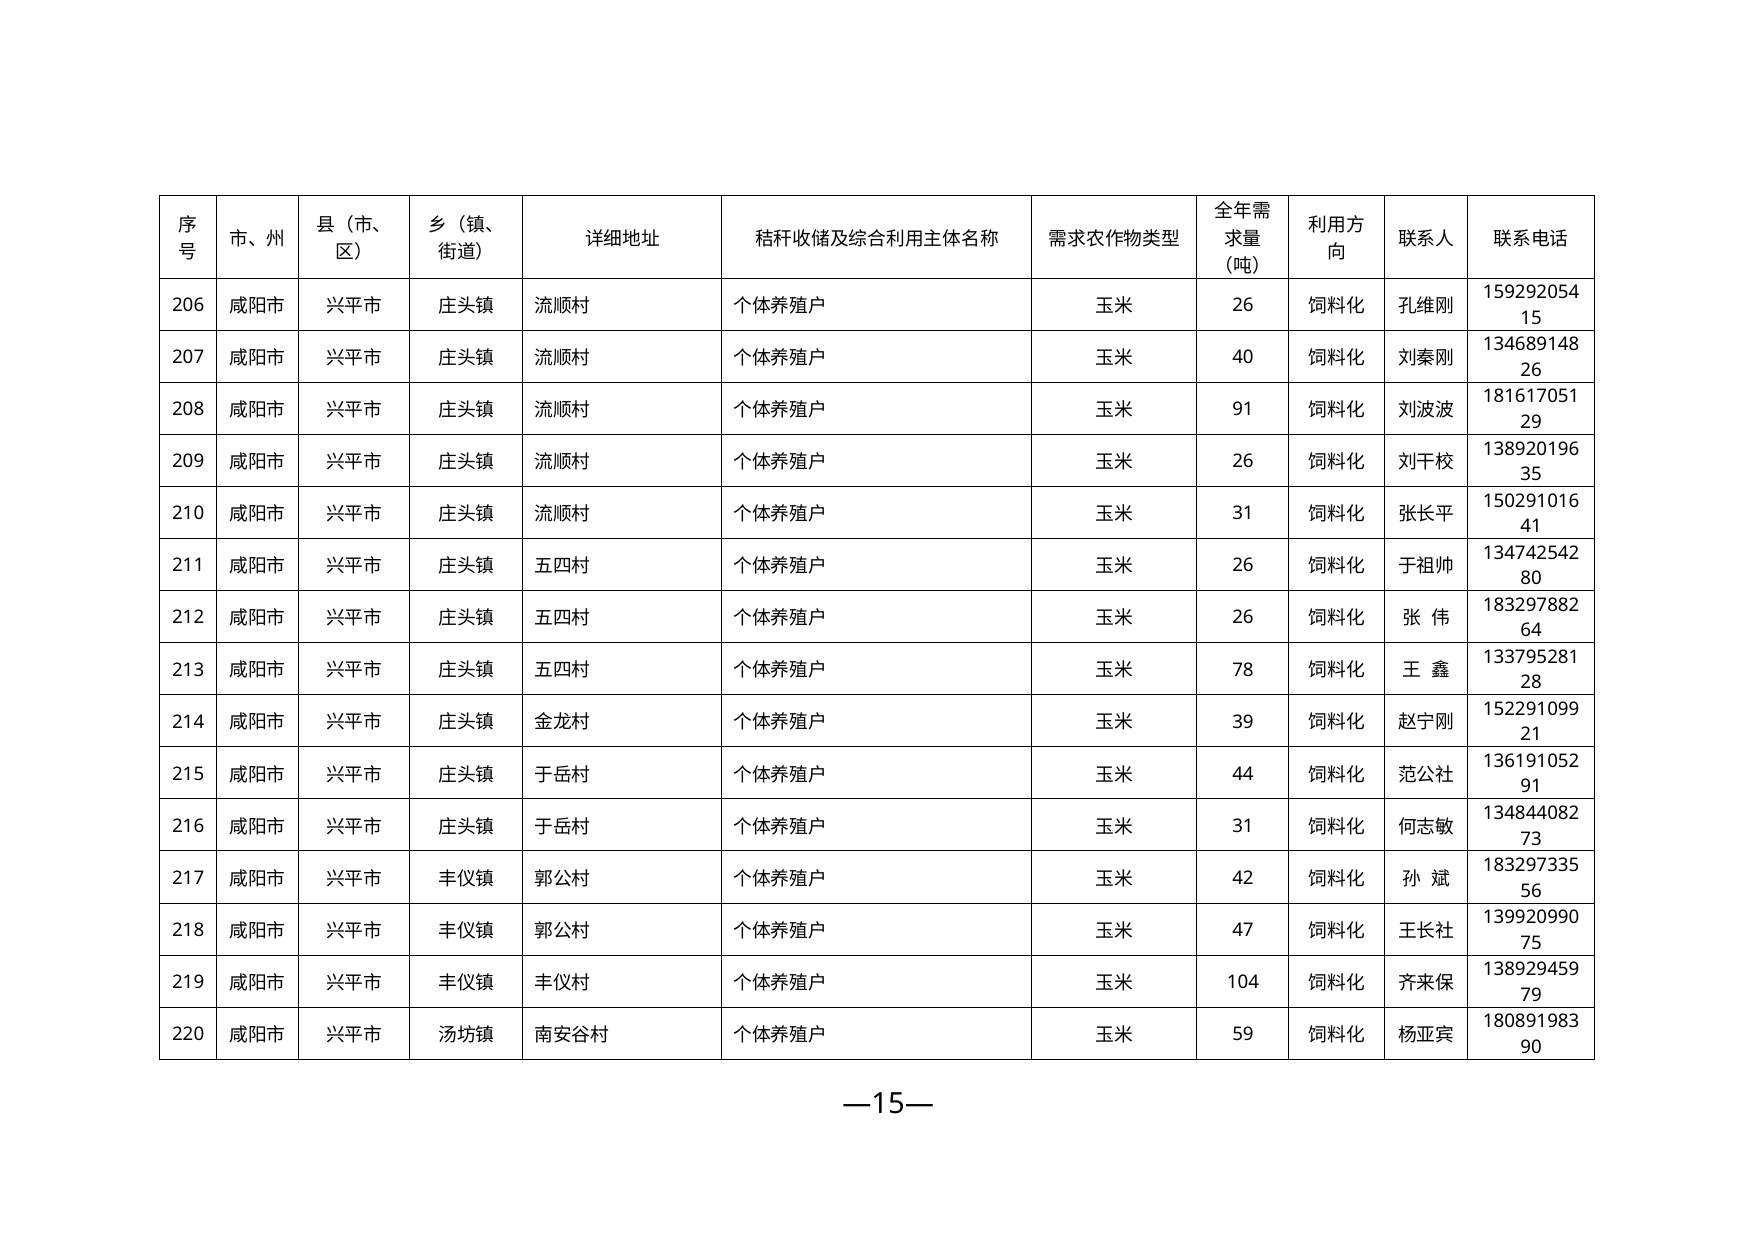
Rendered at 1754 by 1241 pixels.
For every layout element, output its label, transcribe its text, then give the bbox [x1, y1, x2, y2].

table_cell 庄头镇 [410, 279, 522, 329]
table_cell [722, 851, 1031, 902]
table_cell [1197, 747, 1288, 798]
table_cell 饲料化 [1289, 279, 1384, 329]
table_cell 刘波波 [1385, 383, 1467, 434]
table_cell 78 [1197, 643, 1288, 694]
table_cell 兴平市 [299, 539, 409, 590]
table_cell 15929205415 [1468, 279, 1594, 329]
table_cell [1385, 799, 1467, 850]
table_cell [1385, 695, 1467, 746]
table_cell 庄头镇 [410, 331, 522, 382]
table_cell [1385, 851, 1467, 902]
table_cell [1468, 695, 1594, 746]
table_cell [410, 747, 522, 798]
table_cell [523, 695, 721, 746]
table_cell 饲料化 [1289, 383, 1384, 434]
table_cell 庄头镇 [410, 695, 522, 746]
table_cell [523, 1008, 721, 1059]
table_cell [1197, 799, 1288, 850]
table_cell 玉米 [1032, 643, 1196, 694]
table_cell 流顺村 [523, 383, 721, 434]
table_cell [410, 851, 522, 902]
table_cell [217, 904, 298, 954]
table_cell 206 [160, 279, 216, 329]
table_cell 咸阳市 [217, 279, 298, 329]
table_cell 饲料化 [1289, 591, 1384, 642]
table_cell 玉米 [1032, 383, 1196, 434]
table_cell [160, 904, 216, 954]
table_header 利用方向 [1289, 196, 1384, 277]
table_cell 饲料化 [1289, 539, 1384, 590]
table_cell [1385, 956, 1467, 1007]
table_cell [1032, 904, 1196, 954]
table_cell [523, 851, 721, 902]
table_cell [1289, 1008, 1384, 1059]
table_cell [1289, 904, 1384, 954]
table_cell 五四村 [523, 591, 721, 642]
table_cell 庄头镇 [410, 435, 522, 486]
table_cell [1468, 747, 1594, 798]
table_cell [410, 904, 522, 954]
table_cell 214 [160, 695, 216, 746]
table_cell 庄头镇 [410, 643, 522, 694]
table_cell 流顺村 [523, 279, 721, 329]
table_cell 91 [1197, 383, 1288, 434]
table_cell 210 [160, 487, 216, 538]
table_cell 庄头镇 [410, 383, 522, 434]
table_header 乡（镇、 街道） [410, 196, 522, 277]
table_cell 兴平市 [299, 435, 409, 486]
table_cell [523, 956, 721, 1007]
table_cell 兴平市 [299, 591, 409, 642]
table_cell 玉米 [1032, 591, 1196, 642]
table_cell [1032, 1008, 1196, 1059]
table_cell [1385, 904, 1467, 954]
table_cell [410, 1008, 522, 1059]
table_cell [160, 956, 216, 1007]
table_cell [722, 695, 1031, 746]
table_cell 咸阳市 [217, 643, 298, 694]
table_cell 张长平 [1385, 487, 1467, 538]
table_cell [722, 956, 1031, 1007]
table_header 联系电话 [1468, 196, 1594, 277]
table_cell 咸阳市 [217, 435, 298, 486]
table_cell 211 [160, 539, 216, 590]
table_header 联系人 [1385, 196, 1467, 277]
table_cell 玉米 [1032, 539, 1196, 590]
table_cell 213 [160, 643, 216, 694]
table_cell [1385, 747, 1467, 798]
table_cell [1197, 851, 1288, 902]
table_cell 流顺村 [523, 331, 721, 382]
table_cell 兴平市 [299, 643, 409, 694]
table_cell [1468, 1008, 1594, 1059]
table_cell 庄头镇 [410, 487, 522, 538]
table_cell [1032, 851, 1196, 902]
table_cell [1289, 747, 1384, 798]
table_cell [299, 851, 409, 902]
table_cell 玉米 [1032, 487, 1196, 538]
table_cell 个体养殖户 [722, 539, 1031, 590]
table_cell 26 [1197, 591, 1288, 642]
table_cell 咸阳市 [217, 695, 298, 746]
table_cell 玉米 [1032, 331, 1196, 382]
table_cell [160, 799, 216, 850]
table_cell 五四村 [523, 539, 721, 590]
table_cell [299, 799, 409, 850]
table_cell 流顺村 [523, 435, 721, 486]
table_cell 咸阳市 [217, 591, 298, 642]
table_cell 26 [1197, 435, 1288, 486]
table_header 详细地址 [523, 196, 721, 277]
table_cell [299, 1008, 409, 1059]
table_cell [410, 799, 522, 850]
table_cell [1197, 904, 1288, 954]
table_cell 王鑫 [1385, 643, 1467, 694]
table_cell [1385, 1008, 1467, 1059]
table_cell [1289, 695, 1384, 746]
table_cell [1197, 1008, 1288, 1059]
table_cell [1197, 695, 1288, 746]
table_cell 玉米 [1032, 279, 1196, 329]
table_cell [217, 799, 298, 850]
table_cell 咸阳市 [217, 331, 298, 382]
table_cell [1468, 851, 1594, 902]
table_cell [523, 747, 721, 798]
table_cell 饲料化 [1289, 643, 1384, 694]
table_cell 31 [1197, 487, 1288, 538]
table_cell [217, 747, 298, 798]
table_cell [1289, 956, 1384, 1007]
table_cell 孔维刚 [1385, 279, 1467, 329]
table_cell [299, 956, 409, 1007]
table_cell 咸阳市 [217, 383, 298, 434]
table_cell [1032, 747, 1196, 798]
table_cell 兴平市 [299, 383, 409, 434]
table_cell 个体养殖户 [722, 331, 1031, 382]
table_cell 212 [160, 591, 216, 642]
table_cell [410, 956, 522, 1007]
table_cell 兴平市 [299, 695, 409, 746]
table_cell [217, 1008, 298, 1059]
table_cell 个体养殖户 [722, 435, 1031, 486]
table_cell 兴平市 [299, 487, 409, 538]
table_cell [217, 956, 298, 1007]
table_header 全年需求量（吨） [1197, 196, 1288, 277]
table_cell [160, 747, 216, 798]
table_header 秸秆收储及综合利用主体名称 [722, 196, 1031, 277]
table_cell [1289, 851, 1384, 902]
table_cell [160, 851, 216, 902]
table_header 县（市、区） [299, 196, 409, 277]
table_cell 个体养殖户 [722, 643, 1031, 694]
table_cell 13379528128 [1468, 643, 1594, 694]
table_cell 庄头镇 [410, 591, 522, 642]
table_cell 咸阳市 [217, 487, 298, 538]
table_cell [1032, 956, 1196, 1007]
table_cell 个体养殖户 [722, 487, 1031, 538]
table_cell 庄头镇 [410, 539, 522, 590]
table_cell 13468914826 [1468, 331, 1594, 382]
table_header 需求农作物类型 [1032, 196, 1196, 277]
table_cell 兴平市 [299, 279, 409, 329]
table_cell 兴平市 [299, 331, 409, 382]
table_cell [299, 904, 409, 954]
table_cell 26 [1197, 279, 1288, 329]
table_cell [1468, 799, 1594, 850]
table_cell 15029101641 [1468, 487, 1594, 538]
table_cell 13892019635 [1468, 435, 1594, 486]
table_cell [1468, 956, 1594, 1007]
table_cell 208 [160, 383, 216, 434]
table_cell 26 [1197, 539, 1288, 590]
table_cell 个体养殖户 [722, 383, 1031, 434]
table_cell 刘秦刚 [1385, 331, 1467, 382]
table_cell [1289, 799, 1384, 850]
table_cell 40 [1197, 331, 1288, 382]
table_cell 饲料化 [1289, 435, 1384, 486]
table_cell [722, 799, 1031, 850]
table_cell 209 [160, 435, 216, 486]
table_cell 流顺村 [523, 487, 721, 538]
table_cell 刘干校 [1385, 435, 1467, 486]
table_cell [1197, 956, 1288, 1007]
table_cell 张伟 [1385, 591, 1467, 642]
table_cell 玉米 [1032, 435, 1196, 486]
table_cell 18161705129 [1468, 383, 1594, 434]
table_cell 饲料化 [1289, 331, 1384, 382]
table_cell 咸阳市 [217, 539, 298, 590]
table_cell 13474254280 [1468, 539, 1594, 590]
table_header 序号 [160, 196, 216, 277]
table_cell 于祖帅 [1385, 539, 1467, 590]
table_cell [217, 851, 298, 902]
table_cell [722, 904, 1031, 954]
table_cell 207 [160, 331, 216, 382]
table_cell 个体养殖户 [722, 591, 1031, 642]
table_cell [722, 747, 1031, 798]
table_cell 饲料化 [1289, 487, 1384, 538]
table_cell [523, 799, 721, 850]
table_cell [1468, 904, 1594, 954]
table_cell 五四村 [523, 643, 721, 694]
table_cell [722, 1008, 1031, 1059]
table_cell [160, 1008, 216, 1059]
table_cell 个体养殖户 [722, 279, 1031, 329]
table_cell 18329788264 [1468, 591, 1594, 642]
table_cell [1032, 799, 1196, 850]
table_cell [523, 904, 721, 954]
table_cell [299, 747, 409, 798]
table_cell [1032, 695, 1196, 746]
table_header 市、州 [217, 196, 298, 277]
